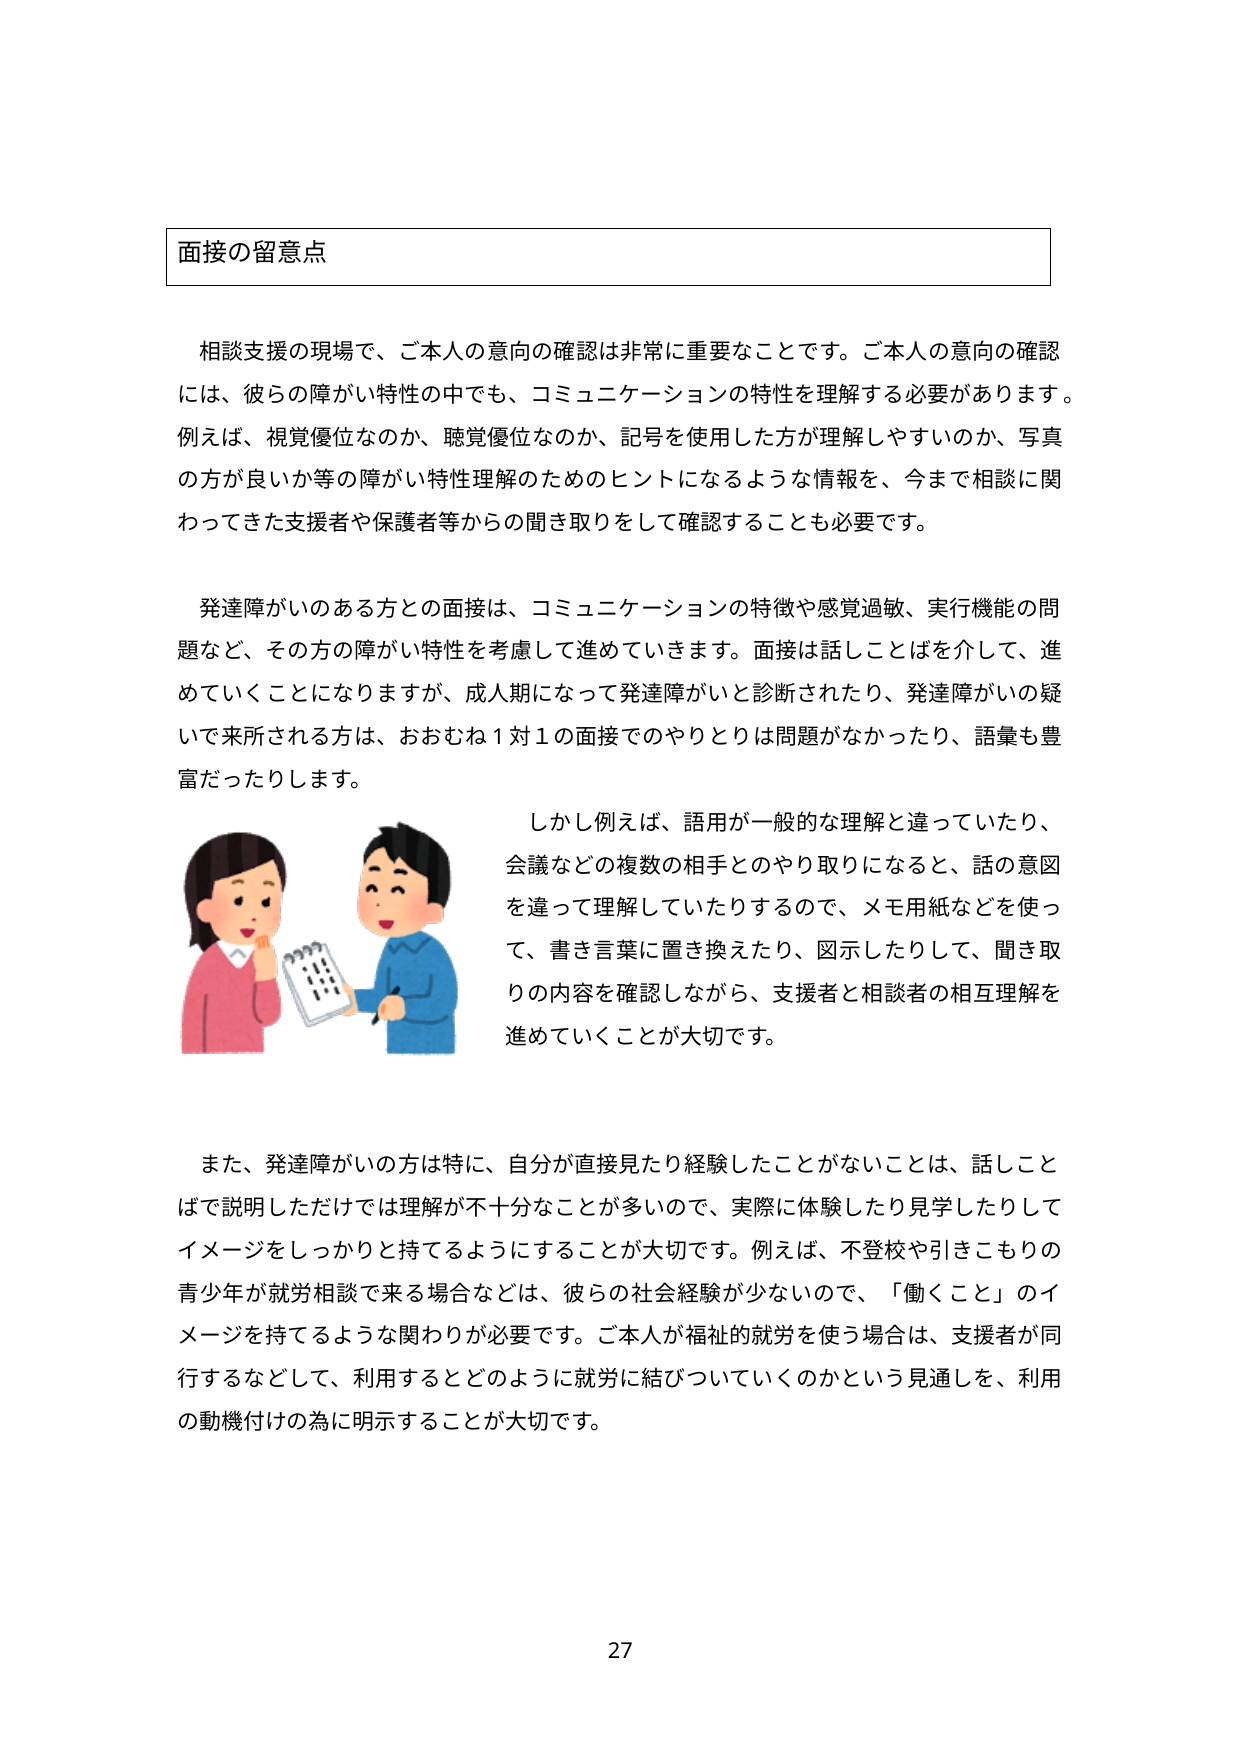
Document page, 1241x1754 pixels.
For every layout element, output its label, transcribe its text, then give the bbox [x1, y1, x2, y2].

table_header 面接の留意点 [167, 229, 1050, 284]
text 発達障がいのある方との面接は、コミュニケーションの特徴や感覚過敏、実行機能の問題など、その方の障がい特性を考慮して進めていきます。面接は話しことばを介して、進めていくことになりますが、成人期になって発達障がいと診断されたり、発達障がいの疑いで来所される方は、おおむね1対１の面接でのやりとりは問題がなかったり、語彙も豊富だったりします。 [177, 585, 1063, 799]
text 相談支援の現場で、ご本人の意向の確認は非常に重要なことです。ご本人の意向の確認には、彼らの障がい特性の中でも、コミュニケーションの特性を理解する必要があります。例えば、視覚優位なのか、聴覚優位なのか、記号を使用した方が理解しやすいのか、写真の方が良いか等の障がい特性理解のためのヒントになるような情報を、今まで相談に関わってきた支援者や保護者等からの聞き取りをして確認することも必要です。 [177, 328, 1063, 542]
picture [176, 800, 458, 1082]
text また、発達障がいの方は特に、自分が直接見たり経験したことがないことは、話しことばで説明しただけでは理解が不十分なことが多いので、実際に体験したり見学したりして、イメージをしっかりと持てるようにすることが大切です。例えば、不登校や引きこもりの青少年が就労相談で来る場合などは、彼らの社会経験が少ないので、「働くこと」のイメージを持てるような関わりが必要です。ご本人が福祉的就労を使う場合は、支援者が同行するなどして、利用するとどのように就労に結びついていくのかという見通しを、利用の動機付けの為に明示することが大切です。 [177, 1142, 1063, 1441]
